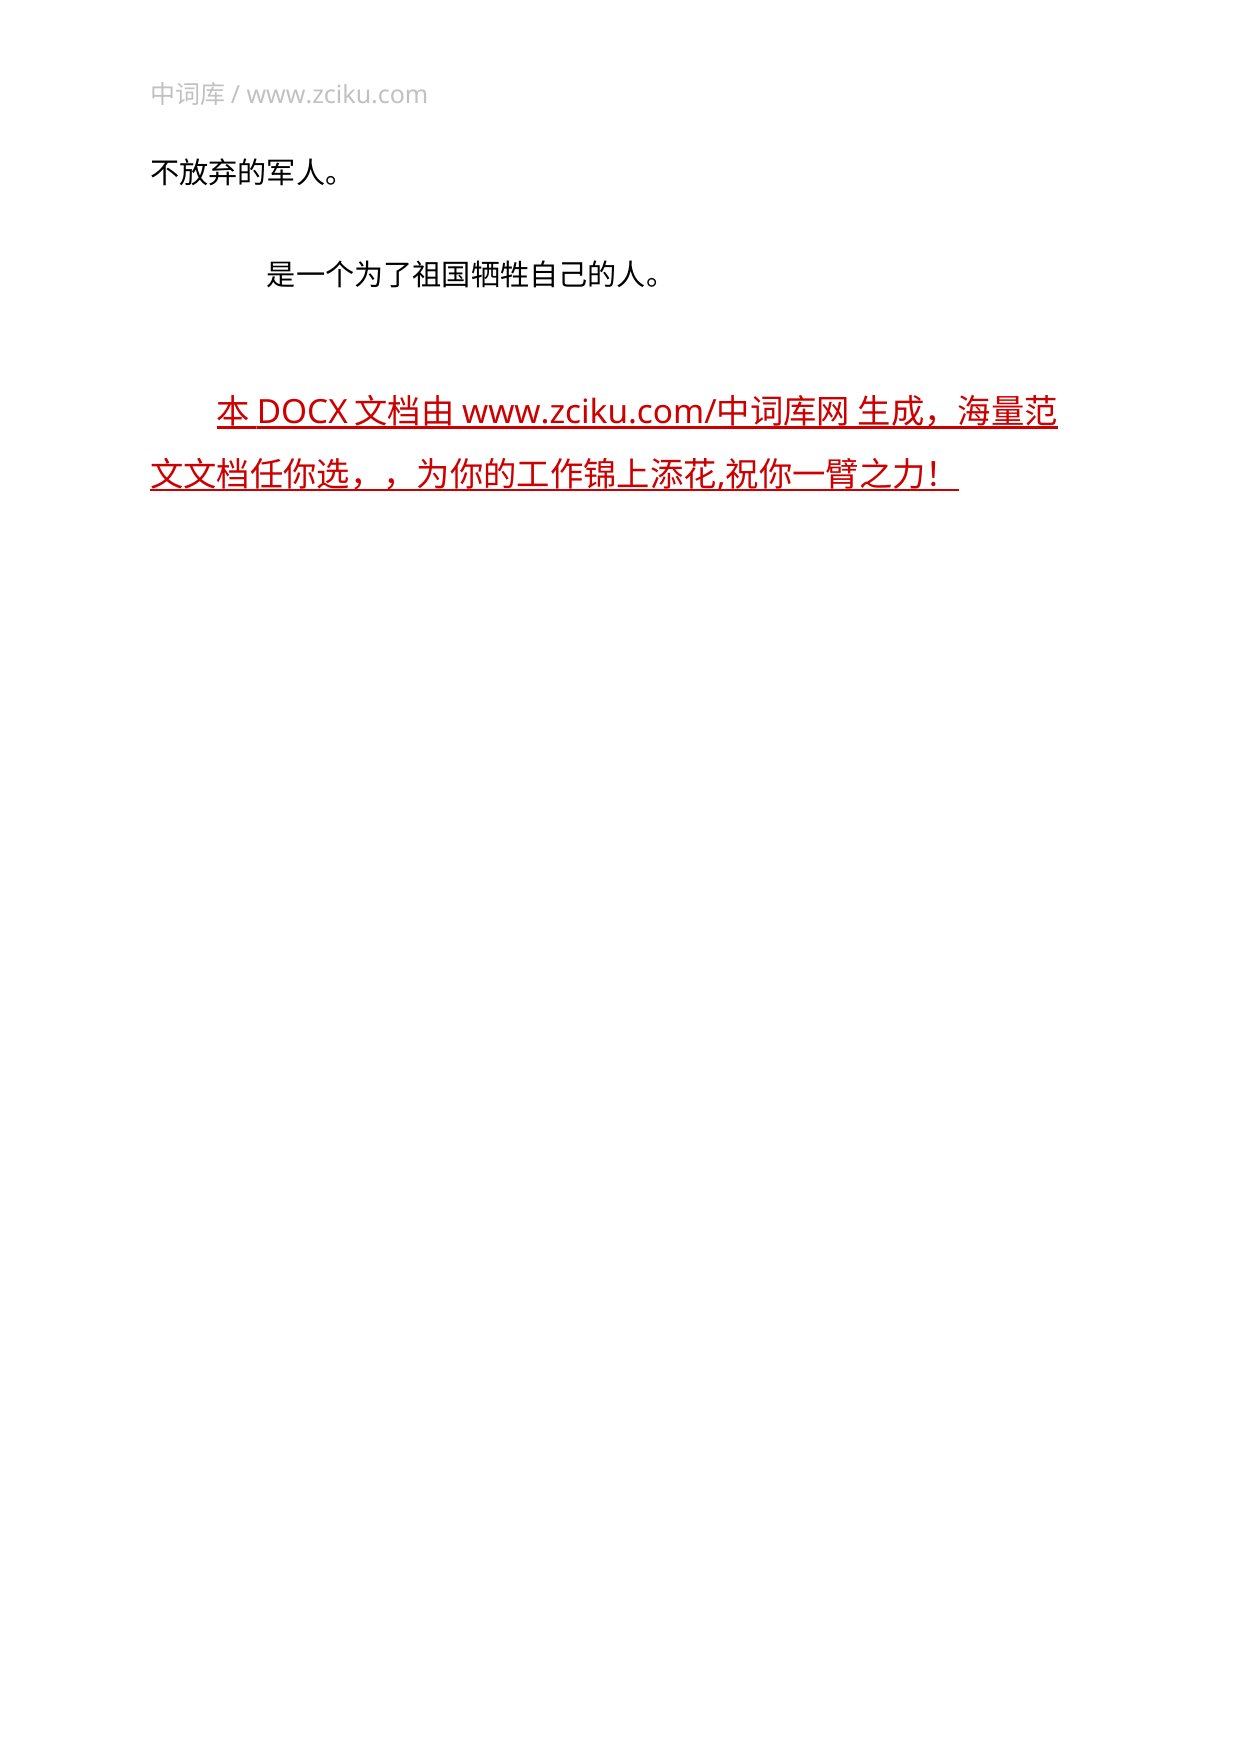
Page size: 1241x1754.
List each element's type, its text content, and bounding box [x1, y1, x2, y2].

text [150, 150, 1090, 192]
text 是一个为了祖国牺牲自己的人。 [150, 252, 1090, 294]
text 本DOCX文档由 www.zciku.com/中词库网 生成，海量范文文档任你选，，为你的工作锦上添花,祝你一臂之力！ [150, 385, 1090, 496]
